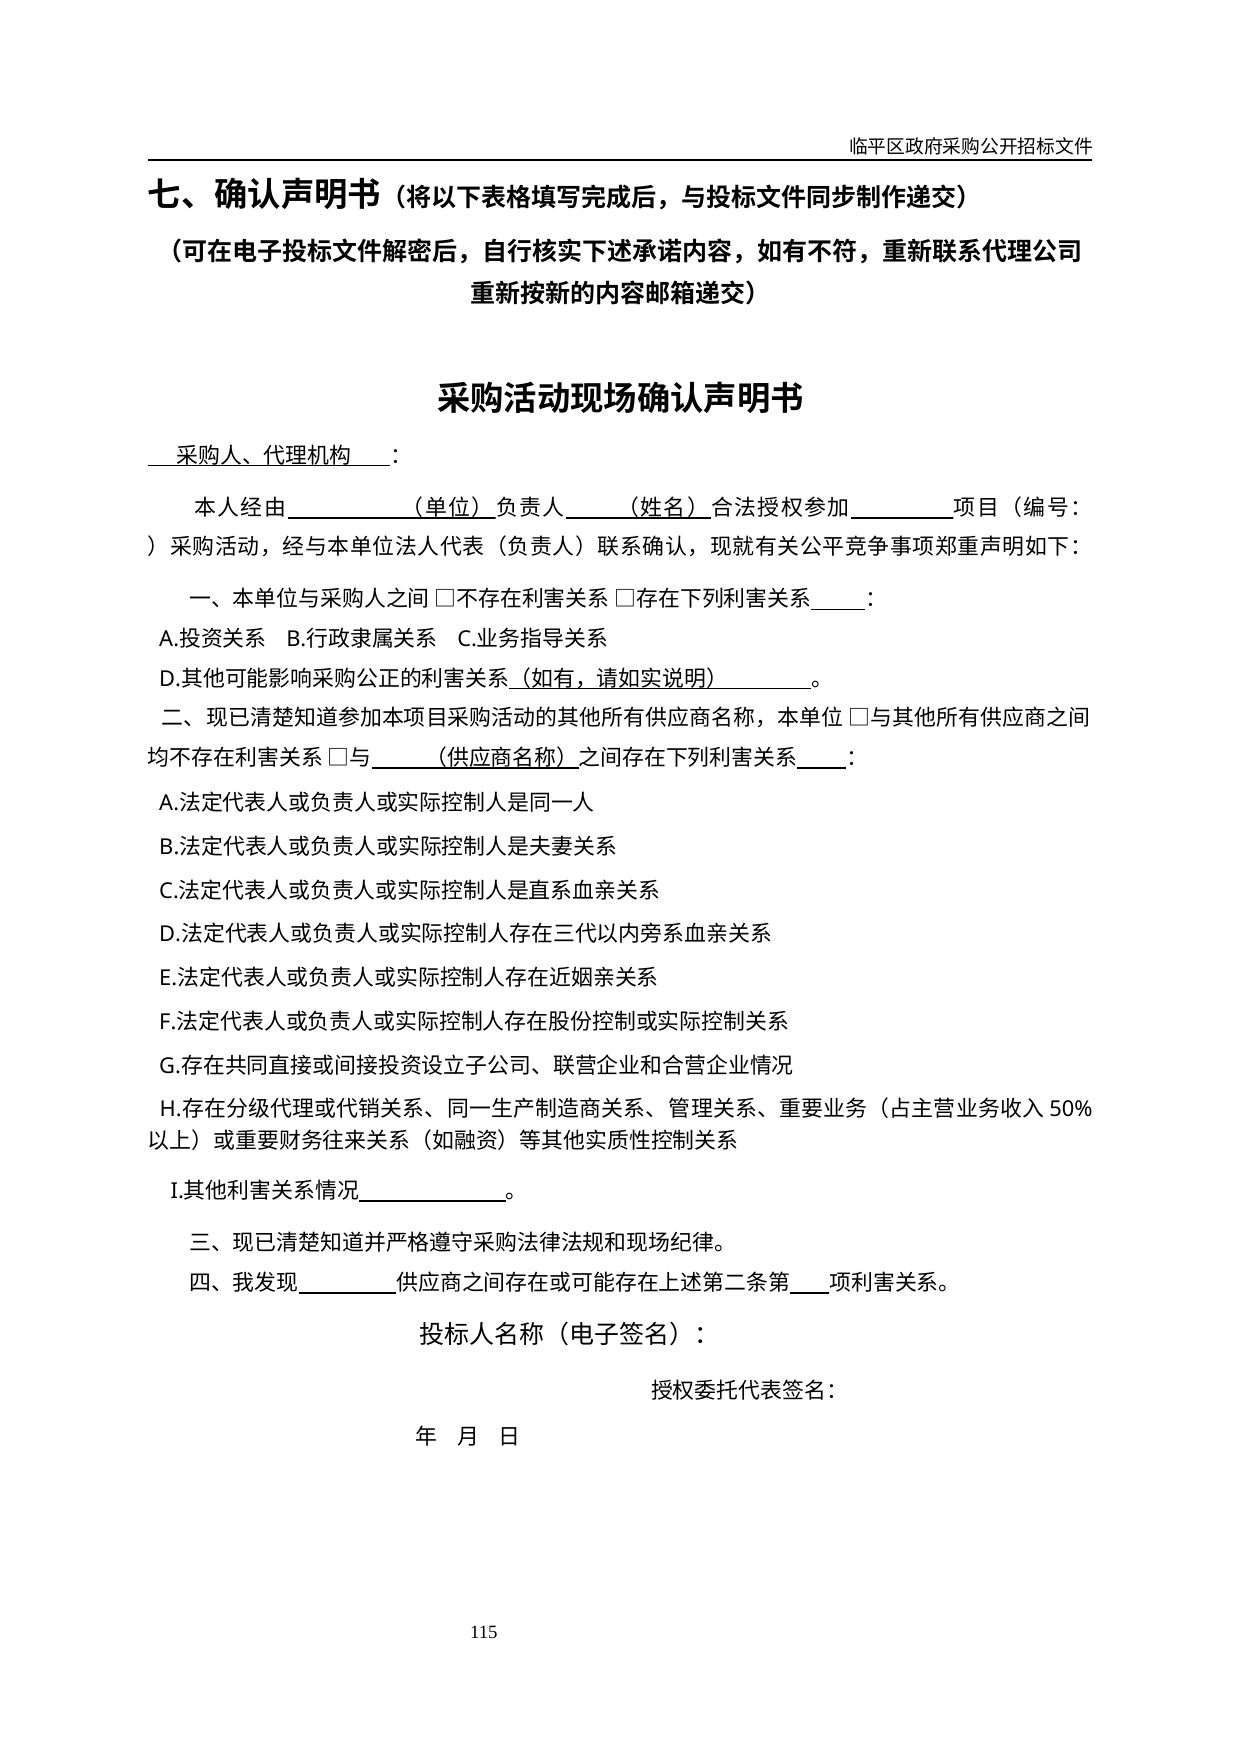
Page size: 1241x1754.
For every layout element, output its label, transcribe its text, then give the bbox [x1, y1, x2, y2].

text D.其他可能影响采购公正的利害关系（如有，请如实说明） 。 [148, 654, 1092, 694]
text 本人经由 （单位）负责人 （姓名）合法授权参加 项目（编号： ）采购活动，经与本单位法人代表（负责人）联系确认，现就有关公平竞争事项郑重声明如下： [148, 483, 1092, 563]
text （可在电子投标文件解密后，自行核实下述承诺内容，如有不符，重新联系代理公司重新按新的内容邮箱递交） [148, 227, 1092, 311]
text 投标人名称（电子签名）： [148, 1311, 1092, 1352]
text 七、确认声明书（将以下表格填写完成后，与投标文件同步制作递交） [148, 173, 1092, 215]
list 现已清楚知道并严格遵守采购法律法规和现场纪律。 [148, 1219, 1092, 1258]
text A.投资关系 B.行政隶属关系 C.业务指导关系 [148, 615, 1092, 654]
text F.法定代表人或负责人或实际控制人存在股份控制或实际控制关系 [148, 1004, 1092, 1036]
text B.法定代表人或负责人或实际控制人是夫妻关系 [148, 829, 1092, 861]
text 授权委托代表签名： [148, 1365, 1092, 1406]
list 我发现 供应商之间存在或可能存在上述第二条第 项利害关系。 [148, 1258, 1092, 1298]
text 采购人、代理机构 ： [148, 431, 1092, 471]
text I.其他利害关系情况 。 [148, 1167, 1092, 1206]
text H.存在分级代理或代销关系、同一生产制造商关系、管理关系、重要业务（占主营业务收入50%以上）或重要财务往来关系（如融资）等其他实质性控制关系 [148, 1092, 1092, 1154]
text 年 月 日 [148, 1419, 1092, 1451]
text E.法定代表人或负责人或实际控制人存在近姻亲关系 [148, 961, 1092, 992]
list 本单位与采购人之间 □不存在利害关系 □存在下列利害关系 ： [148, 575, 1092, 615]
text 采购活动现场确认声明书 [148, 377, 1092, 419]
text G.存在共同直接或间接投资设立子公司、联营企业和合营企业情况 [148, 1048, 1092, 1079]
text A.法定代表人或负责人或实际控制人是同一人 [148, 786, 1092, 817]
text 二、现已清楚知道参加本项目采购活动的其他所有供应商名称，本单位 □与其他所有供应商之间均不存在利害关系 □与 （供应商名称）之间存在下列利害关系 ： [148, 694, 1092, 773]
text D.法定代表人或负责人或实际控制人存在三代以内旁系血亲关系 [148, 917, 1092, 948]
text C.法定代表人或负责人或实际控制人是直系血亲关系 [148, 873, 1092, 904]
